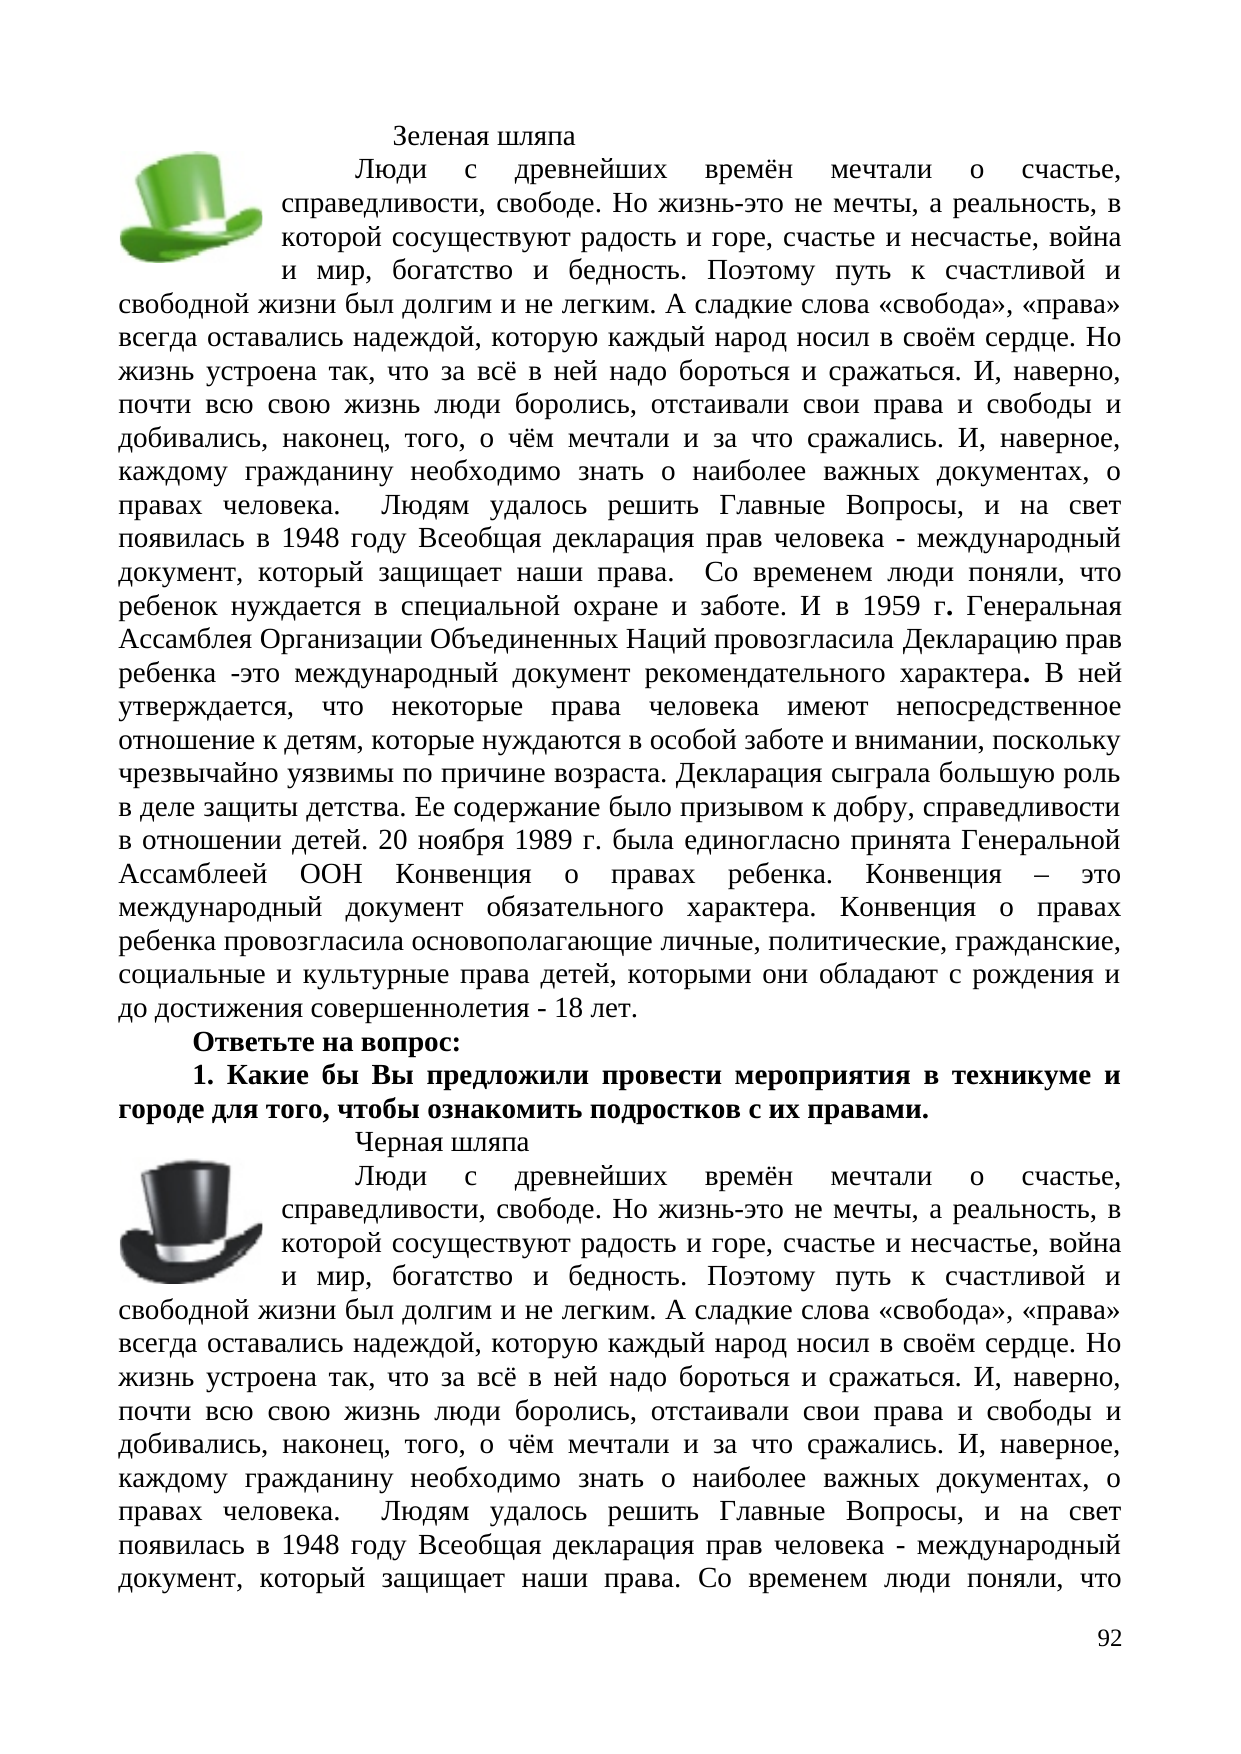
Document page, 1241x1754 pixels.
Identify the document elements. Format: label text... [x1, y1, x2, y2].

text 1. Какие бы Вы предложили провести мероприятия в техникуме и городе для того, чтобы ознакомить подростков с их правами. [118, 1057, 1122, 1124]
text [118, 1158, 1122, 1594]
text Ответьте на вопрос: [118, 1024, 1122, 1057]
text Зеленая шляпа [156, 118, 1122, 152]
picture [118, 1157, 262, 1281]
text Черная шляпа [118, 1124, 1122, 1158]
picture [118, 151, 262, 261]
